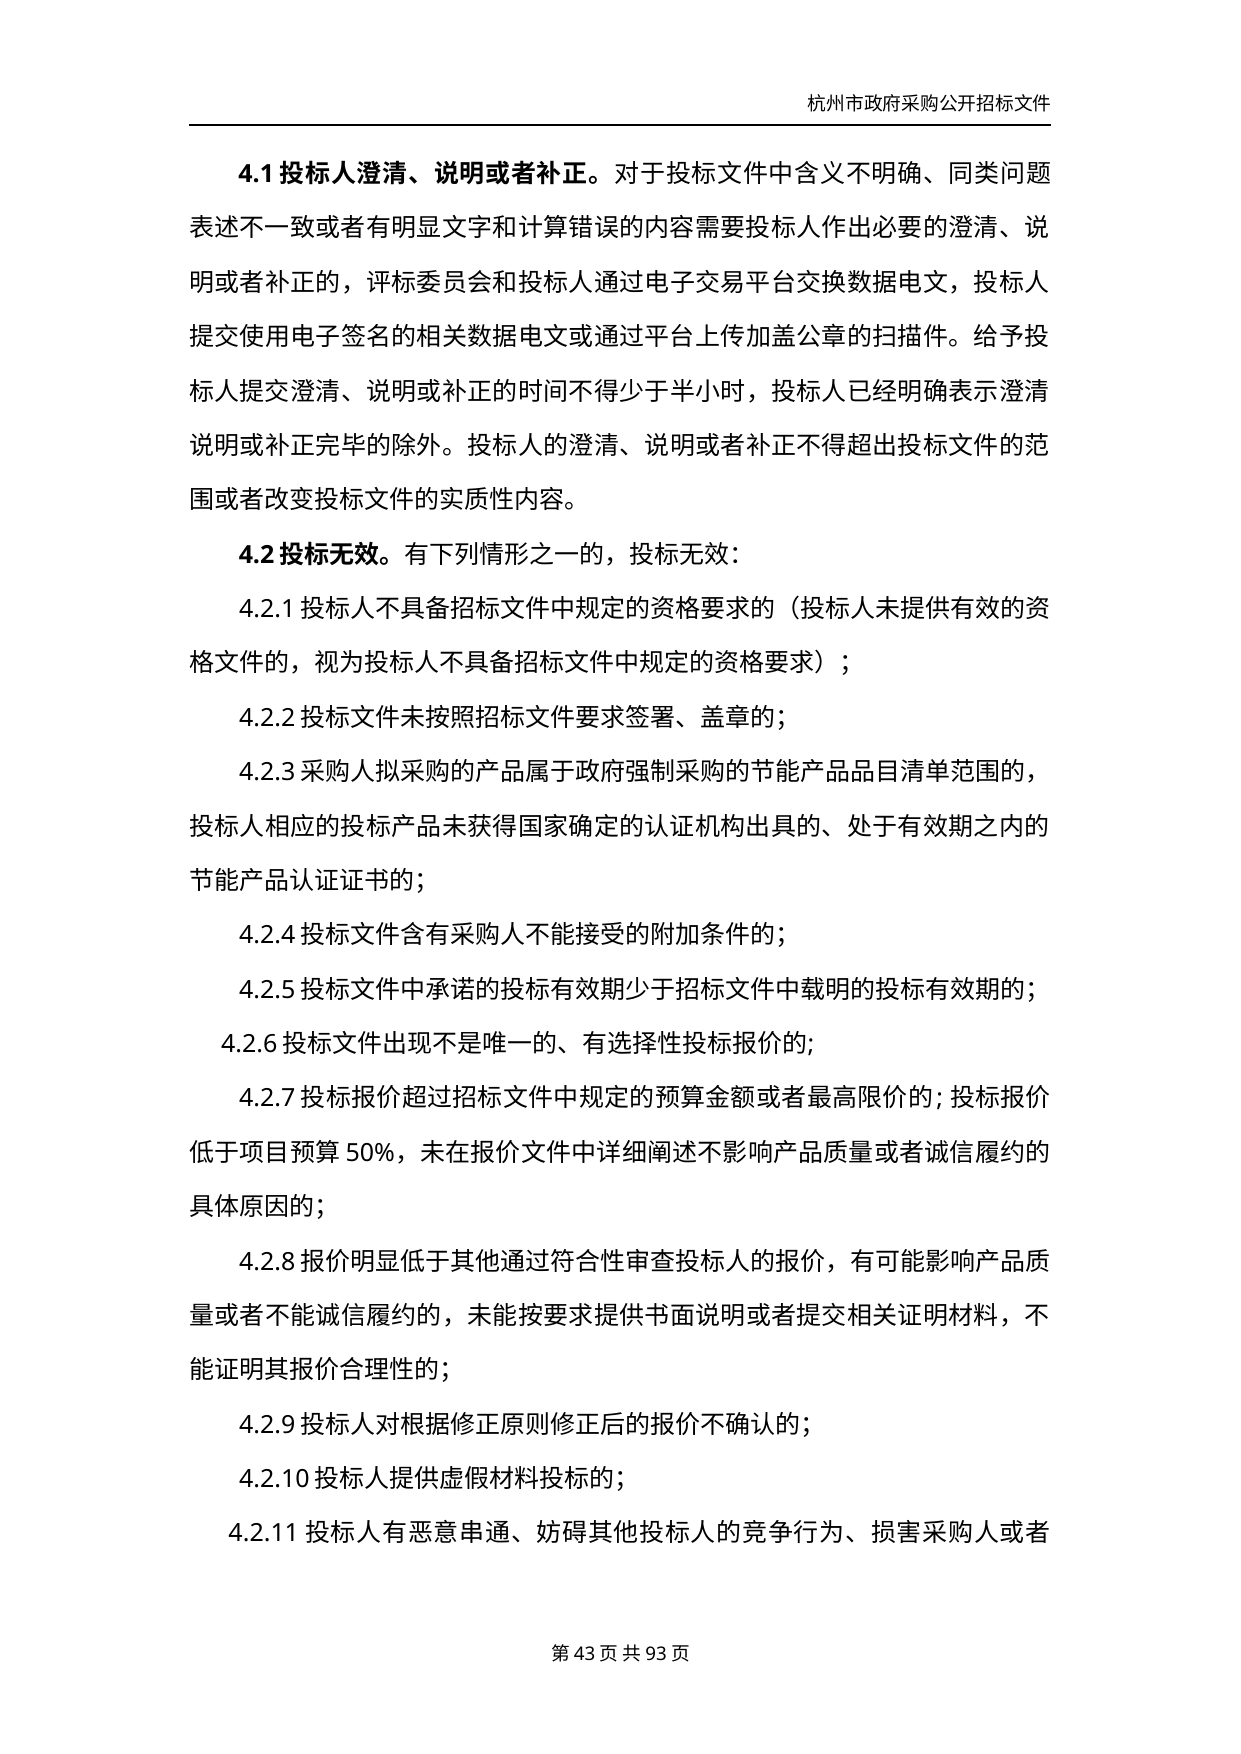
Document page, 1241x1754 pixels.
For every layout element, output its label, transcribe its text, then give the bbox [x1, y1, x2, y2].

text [189, 1513, 1051, 1549]
text 4.2.7投标报价超过招标文件中规定的预算金额或者最高限价的; 投标报价低于项目预算50%，未在报价文件中详细阐述不影响产品质量或者诚信履约的具体原因的； [189, 1078, 1051, 1223]
text 4.2投标无效。有下列情形之一的，投标无效： [238, 534, 1051, 570]
text 4.1投标人澄清、说明或者补正。对于投标文件中含义不明确、同类问题表述不一致或者有明显文字和计算错误的内容需要投标人作出必要的澄清、说明或者补正的，评标委员会和投标人通过电子交易平台交换数据电文，投标人提交使用电子签名的相关数据电文或通过平台上传加盖公章的扫描件。给予投标人提交澄清、说明或补正的时间不得少于半小时，投标人已经明确表示澄清说明或补正完毕的除外。投标人的澄清、说明或者补正不得超出投标文件的范围或者改变投标文件的实质性内容。 [189, 153, 1051, 516]
text 4.2.6投标文件出现不是唯一的、有选择性投标报价的; [189, 1023, 1051, 1060]
text 4.2.9投标人对根据修正原则修正后的报价不确认的； [189, 1404, 1051, 1440]
text 4.2.5投标文件中承诺的投标有效期少于招标文件中载明的投标有效期的； [189, 969, 1051, 1005]
text 4.2.1投标人不具备招标文件中规定的资格要求的（投标人未提供有效的资格文件的，视为投标人不具备招标文件中规定的资格要求）； [189, 588, 1051, 679]
text 4.2.3采购人拟采购的产品属于政府强制采购的节能产品品目清单范围的，投标人相应的投标产品未获得国家确定的认证机构出具的、处于有效期之内的节能产品认证证书的； [189, 752, 1051, 897]
text 4.2.8报价明显低于其他通过符合性审查投标人的报价，有可能影响产品质量或者不能诚信履约的，未能按要求提供书面说明或者提交相关证明材料，不能证明其报价合理性的； [189, 1241, 1051, 1386]
text 4.2.10投标人提供虚假材料投标的； [189, 1458, 1051, 1495]
text 4.2.2投标文件未按照招标文件要求签署、盖章的； [189, 697, 1051, 733]
text 4.2.4投标文件含有采购人不能接受的附加条件的； [189, 915, 1051, 951]
